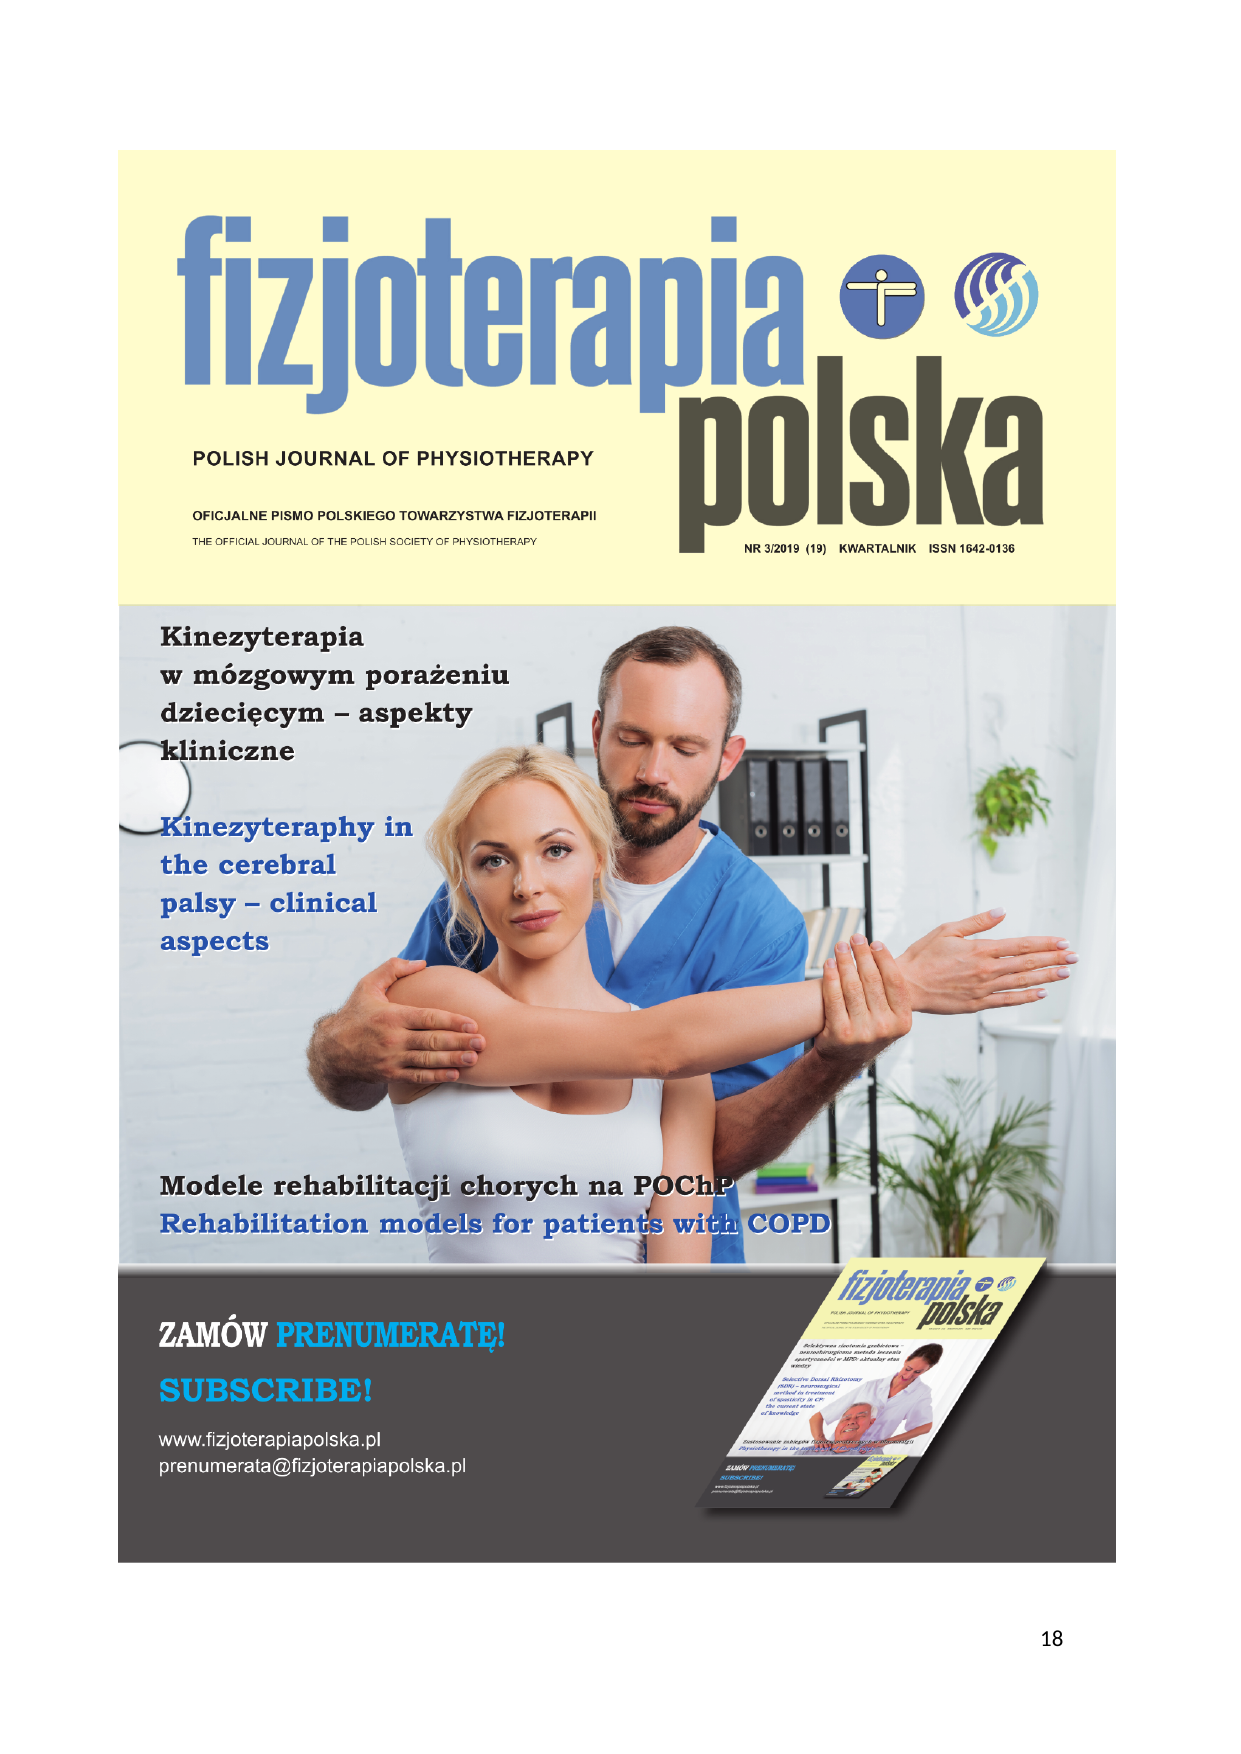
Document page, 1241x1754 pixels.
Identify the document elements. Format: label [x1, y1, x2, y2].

picture [118, 150, 1116, 1564]
